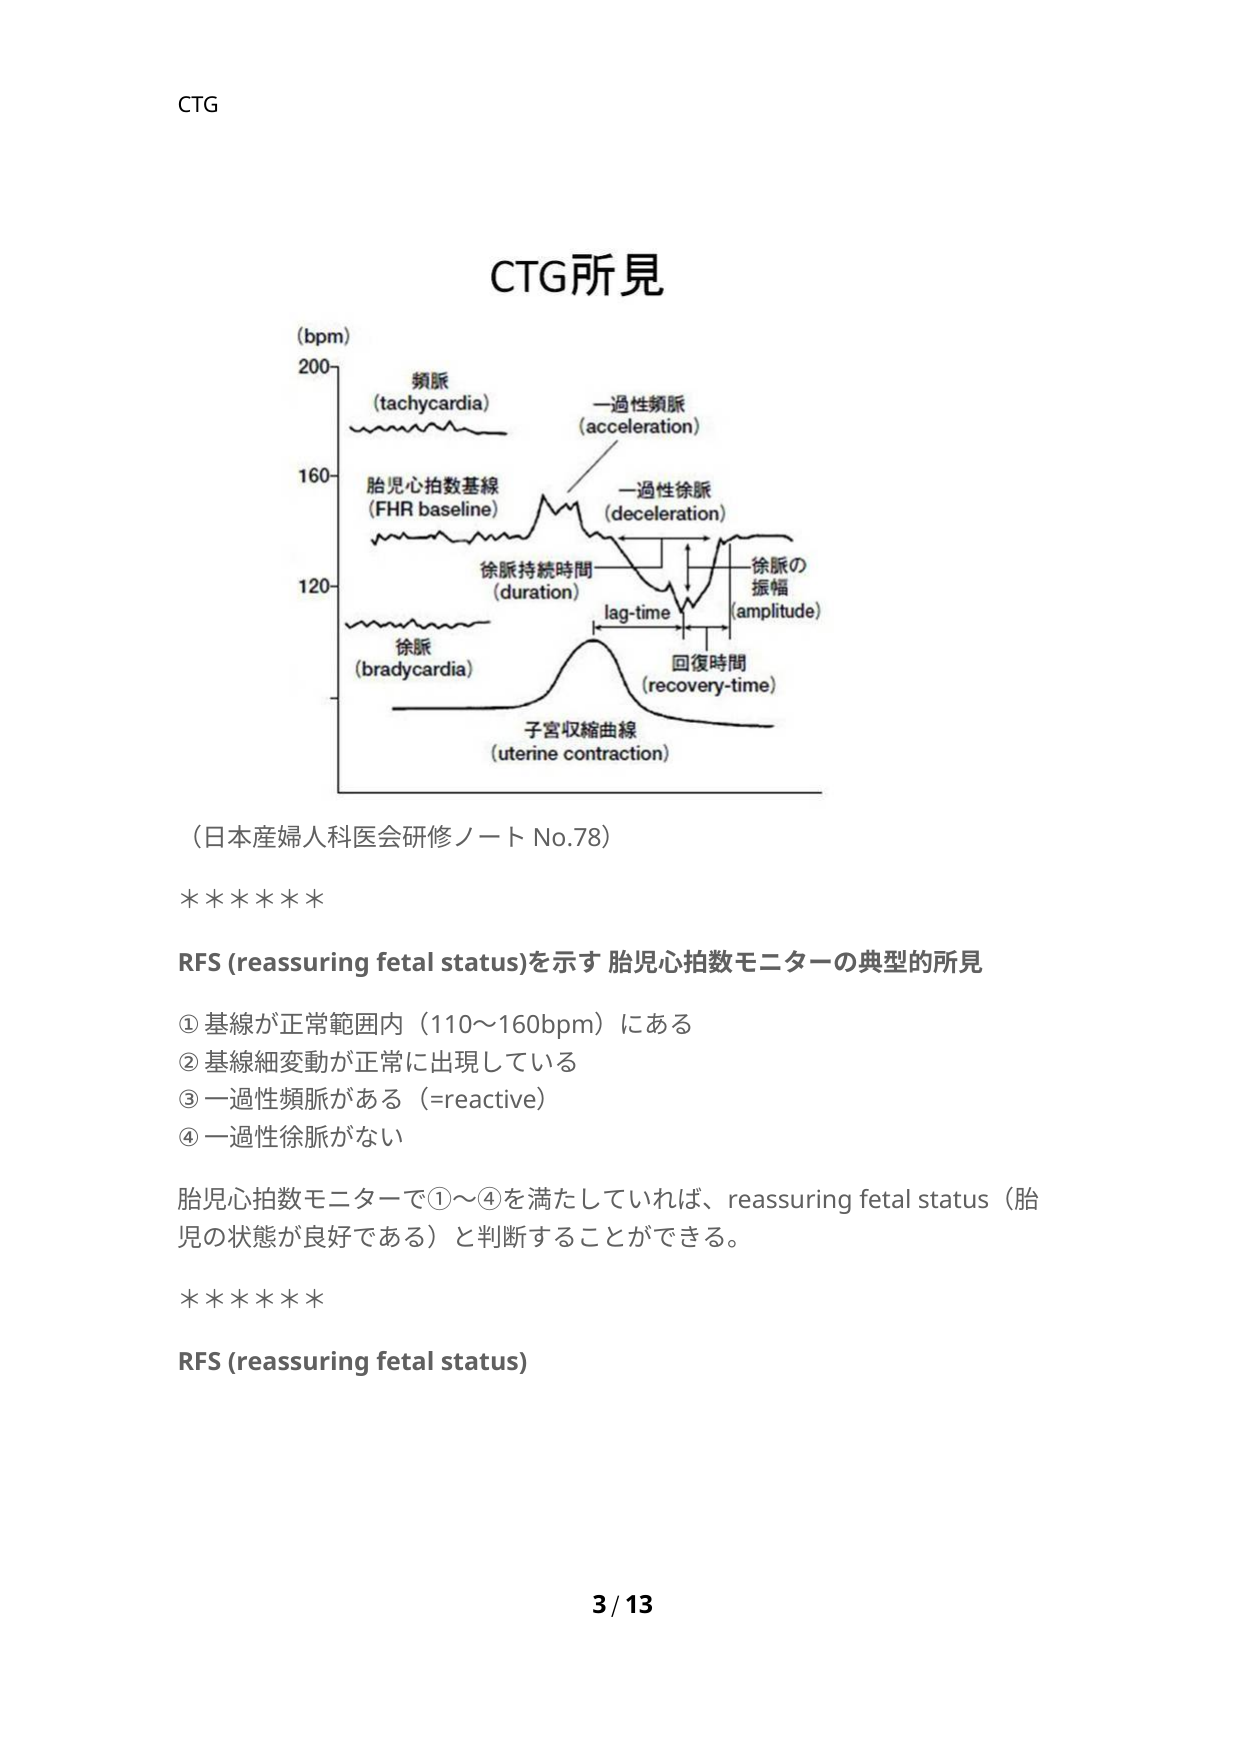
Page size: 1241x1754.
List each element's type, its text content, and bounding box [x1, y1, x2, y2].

text RFS (reassuring fetal status) [177, 1342, 1063, 1379]
text ＊＊＊＊＊＊ [177, 1279, 1063, 1317]
picture [177, 216, 978, 817]
text ＊＊＊＊＊＊ [177, 879, 1063, 917]
text ①基線が正常範囲内（110～160bpm）にある ②基線細変動が正常に出現している ③一過性頻脈がある（=reactive） ④一過性徐脈がない [177, 1004, 1063, 1154]
text 胎児心拍数モニターで①～④を満たしていれば、reassuring fetal status（胎児の状態が良好である）と判断することができる。 [177, 1179, 1063, 1254]
text RFS (reassuring fetal status)を示す 胎児心拍数モニターの典型的所見 [177, 942, 1063, 979]
